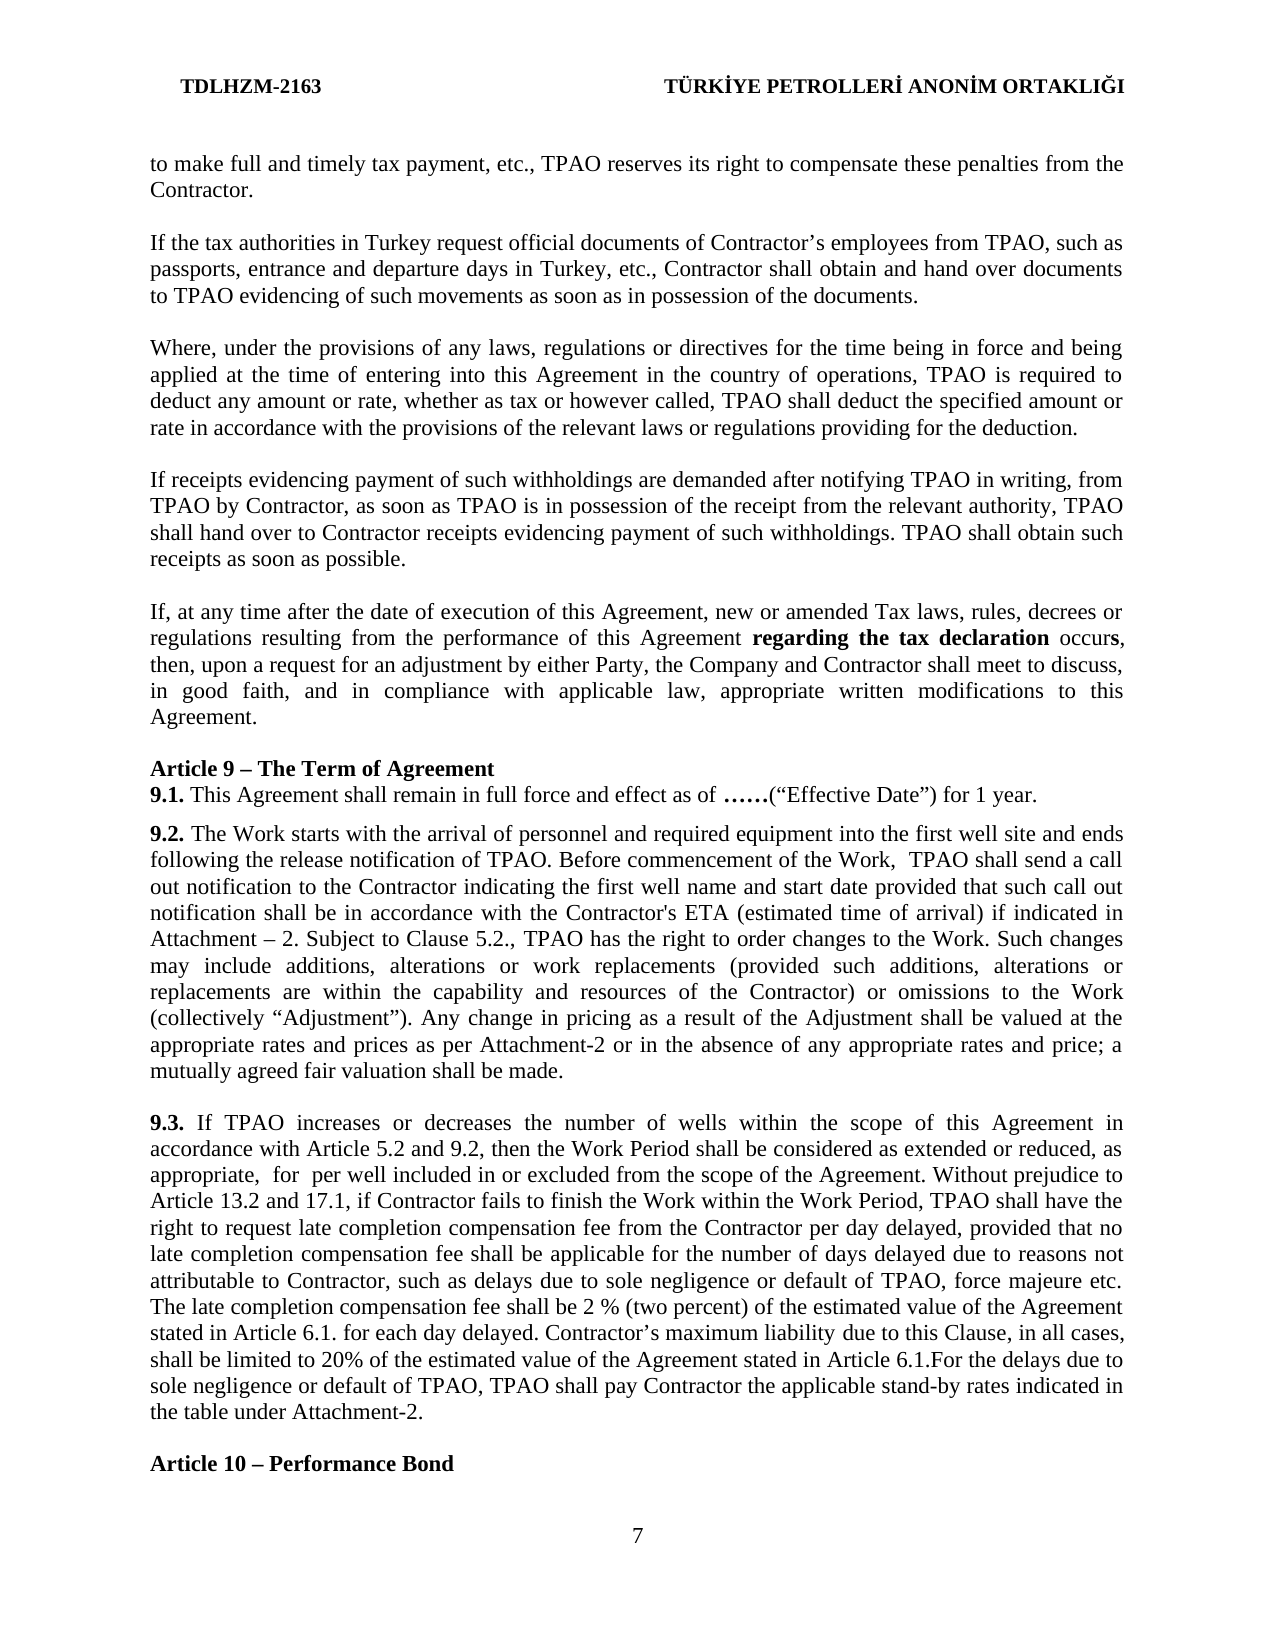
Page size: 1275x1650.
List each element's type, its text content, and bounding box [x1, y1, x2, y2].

text Article 10 – Performance Bond [150, 1450, 1125, 1476]
text If receipts evidencing payment of such withholdings are demanded after notifying TPAO in writing, from TPAO by Contractor, as soon as TPAO is in possession of the receipt from the relevant authority, TPAO shall hand over to Contractor receipts evidencing payment of such withholdings. TPAO shall obtain such receipts as soon as possible. [150, 466, 1125, 572]
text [150, 150, 1125, 203]
text Where, under the provisions of any laws, regulations or directives for the time being in force and being applied at the time of entering into this Agreement in the country of operations, TPAO is required to deduct any amount or rate, whether as tax or however called, TPAO shall deduct the specified amount or rate in accordance with the provisions of the relevant laws or regulations providing for the deduction. [150, 334, 1125, 440]
text 9.1. This Agreement shall remain in full force and effect as of ……(“Effective Date”) for 1 year. [150, 781, 1125, 807]
text If the tax authorities in Turkey request official documents of Contractor’s employees from TPAO, such as passports, entrance and departure days in Turkey, etc., Contractor shall obtain and hand over documents to TPAO evidencing of such movements as soon as in possession of the documents. [150, 229, 1125, 308]
text 9.2. The Work starts with the arrival of personnel and required equipment into the first well site and ends following the release notification of TPAO. Before commencement of the Work, TPAO shall send a call out notification to the Contractor indicating the first well name and start date provided that such call out notification shall be in accordance with the Contractor's ETA (estimated time of arrival) if indicated in Attachment – 2. Subject to Clause 5.2., TPAO has the right to order changes to the Work. Such changes may include additions, alterations or work replacements (provided such additions, alterations or replacements are within the capability and resources of the Contractor) or omissions to the Work (collectively “Adjustment”). Any change in pricing as a result of the Adjustment shall be valued at the appropriate rates and prices as per Attachment-2 or in the absence of any appropriate rates and price; a mutually agreed fair valuation shall be made. [150, 820, 1125, 1083]
text If, at any time after the date of execution of this Agreement, new or amended Tax laws, rules, decrees or regulations resulting from the performance of this Agreement regarding the tax declaration occurs, then, upon a request for an adjustment by either Party, the Company and Contractor shall meet to discuss, in good faith, and in compliance with applicable law, appropriate written modifications to this Agreement. [150, 598, 1125, 730]
text 9.3. If TPAO increases or decreases the number of wells within the scope of this Agreement in accordance with Article 5.2 and 9.2, then the Work Period shall be considered as extended or reduced, as appropriate, for per well included in or excluded from the scope of the Agreement. Without prejudice to Article 13.2 and 17.1, if Contractor fails to finish the Work within the Work Period, TPAO shall have the right to request late completion compensation fee from the Contractor per day delayed, provided that no late completion compensation fee shall be applicable for the number of days delayed due to reasons not attributable to Contractor, such as delays due to sole negligence or default of TPAO, force majeure etc. The late completion compensation fee shall be 2 % (two percent) of the estimated value of the Agreement stated in Article 6.1. for each day delayed. Contractor’s maximum liability due to this Clause, in all cases, shall be limited to 20% of the estimated value of the Agreement stated in Article 6.1.For the delays due to sole negligence or default of TPAO, TPAO shall pay Contractor the applicable stand-by rates indicated in the table under Attachment-2. [150, 1108, 1125, 1425]
text Article 9 – The Term of Agreement [150, 755, 1125, 781]
